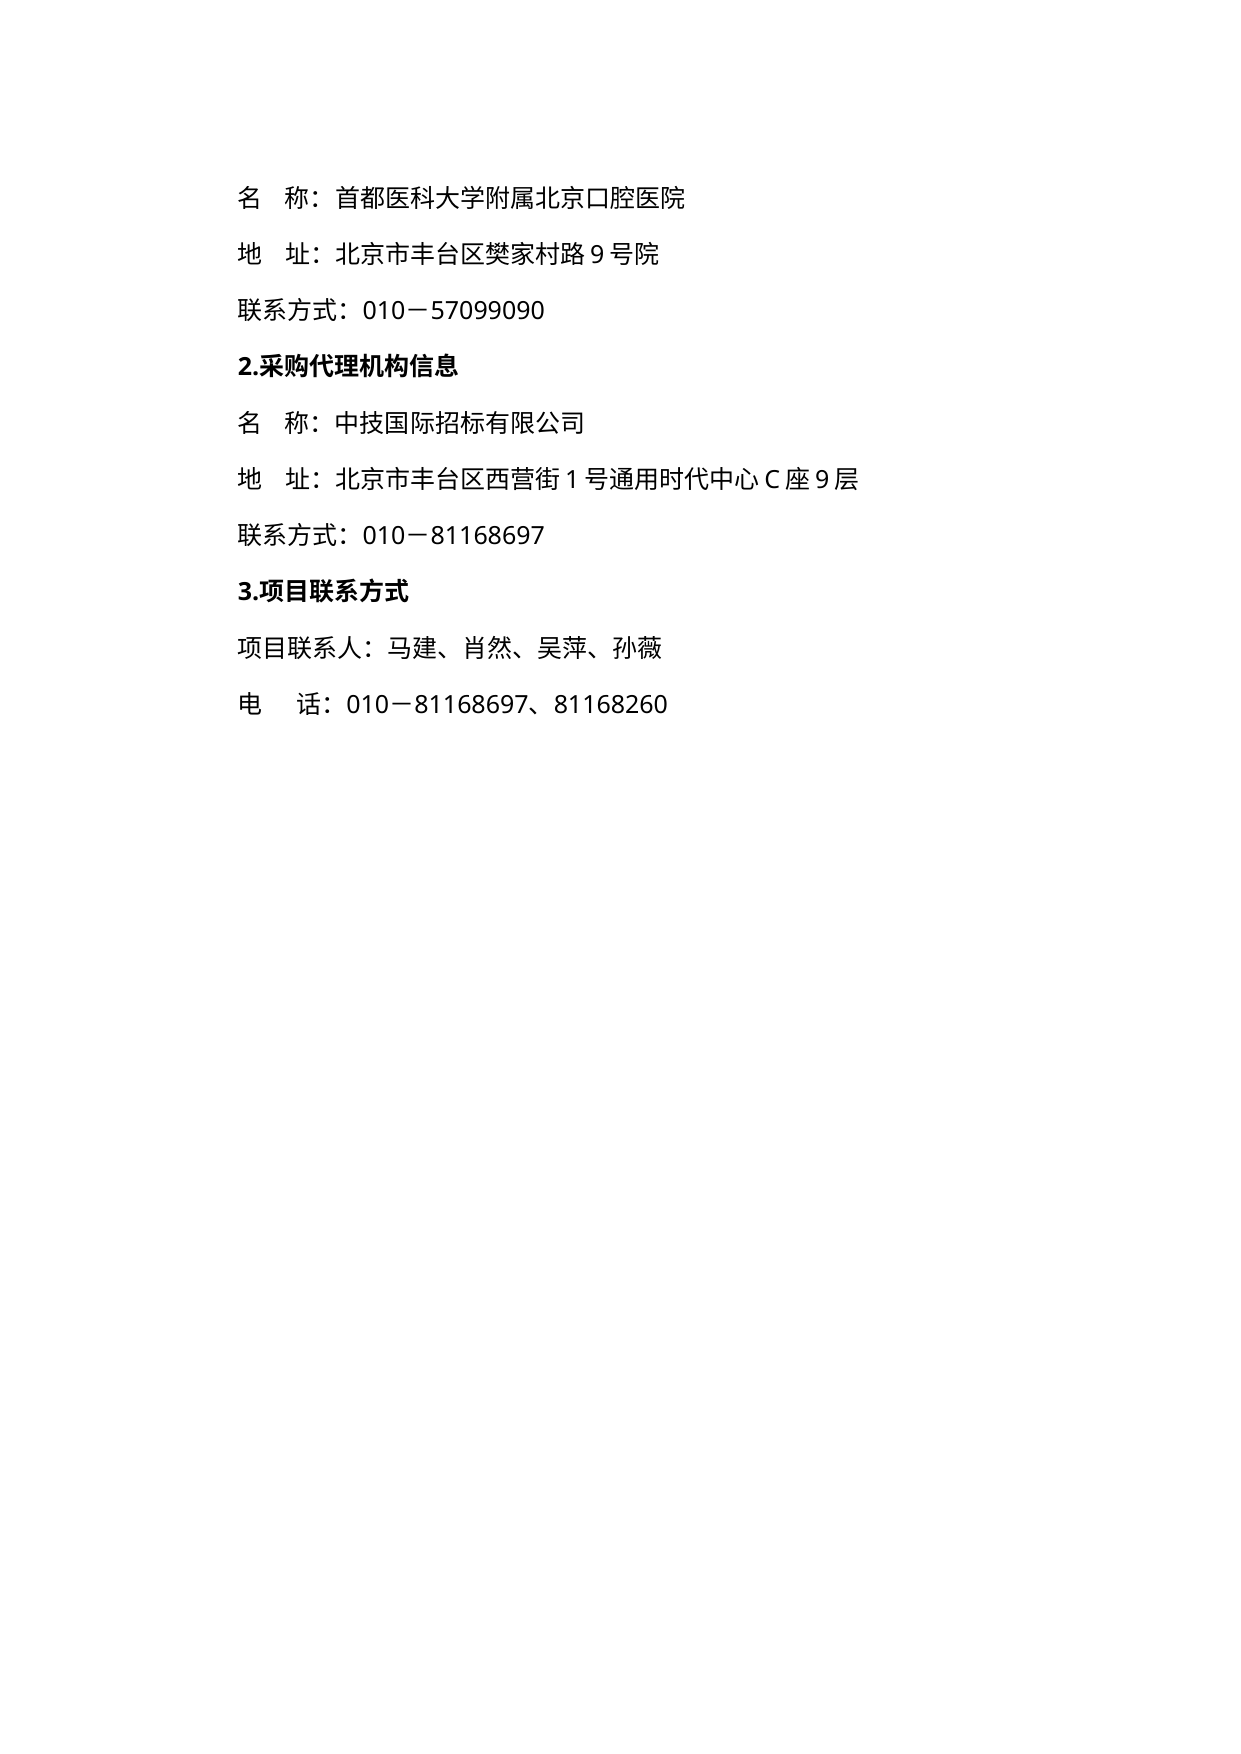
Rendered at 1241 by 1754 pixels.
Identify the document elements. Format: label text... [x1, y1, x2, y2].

text 项目联系人：马建、肖然、吴萍、孙薇 [187, 612, 1053, 668]
text 电 话：010－81168697、81168260 [187, 668, 1053, 724]
text 3.项目联系方式 [187, 556, 1053, 612]
text 联系方式：010－81168697 [187, 499, 1053, 556]
text 地 址：北京市丰台区樊家村路9号院 [187, 218, 1053, 274]
text 地 址：北京市丰台区西营街1号通用时代中心C座9层 [187, 443, 1053, 499]
text 联系方式：010－57099090 [187, 274, 1053, 331]
text 名 称：中技国际招标有限公司 [187, 387, 1053, 443]
text 2.采购代理机构信息 [187, 331, 1053, 387]
text 名 称：首都医科大学附属北京口腔医院 [187, 162, 1053, 218]
